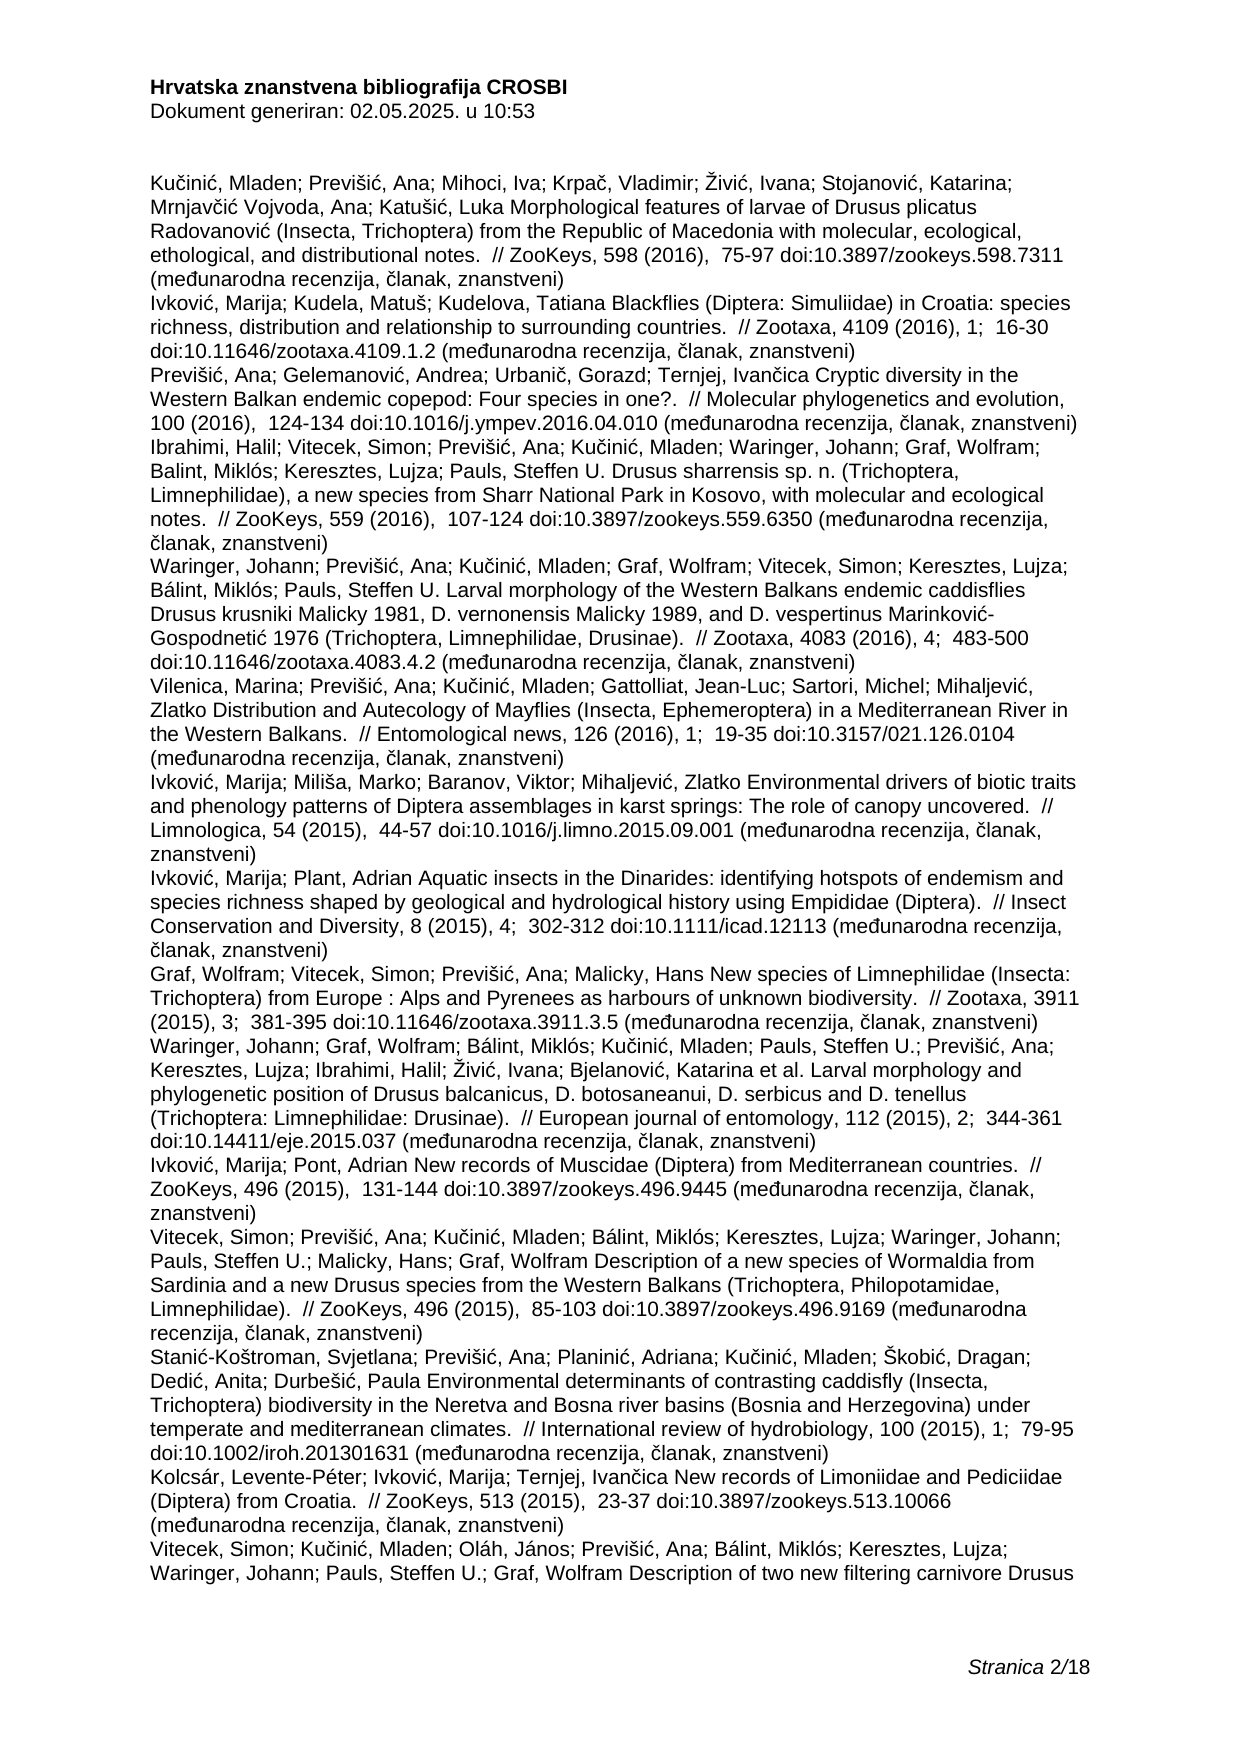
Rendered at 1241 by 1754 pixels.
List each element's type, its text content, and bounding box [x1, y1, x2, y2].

text Ivković, Marija; Miliša, Marko; Baranov, Viktor; Mihaljević, Zlatko [150, 770, 1090, 866]
text Vilenica, Marina; Previšić, Ana; Kučinić, Mladen; Gattolliat, Jean-Luc; Sartori, Michel; Mihaljević, Zlatko [150, 674, 1090, 770]
text Vitecek, Simon; Previšić, Ana; Kučinić, Mladen; Bálint, Miklós; Keresztes, Lujza; Waringer, Johann; Pauls, Steffen U.; Malicky, Hans; Graf, Wolfram [150, 1225, 1090, 1345]
text Ivković, Marija; Pont, Adrian [150, 1153, 1090, 1225]
text Kolcsár, Levente-Péter; Ivković, Marija; Ternjej, Ivančica [150, 1465, 1090, 1537]
text Ibrahimi, Halil; Vitecek, Simon; Previšić, Ana; Kučinić, Mladen; Waringer, Johann; Graf, Wolfram; Balint, Miklós; Keresztes, Lujza; Pauls, Steffen U. [150, 434, 1090, 554]
text Stanić-Koštroman, Svjetlana; Previšić, Ana; Planinić, Adriana; Kučinić, Mladen; Škobić, Dragan; Dedić, Anita; Durbešić, Paula [150, 1345, 1090, 1465]
text Ivković, Marija; Plant, Adrian [150, 866, 1090, 962]
text Previšić, Ana; Gelemanović, Andrea; Urbanič, Gorazd; Ternjej, Ivančica [150, 363, 1090, 434]
text Waringer, Johann; Previšić, Ana; Kučinić, Mladen; Graf, Wolfram; Vitecek, Simon; Keresztes, Lujza; Bálint, Miklós; Pauls, Steffen U. [150, 554, 1090, 674]
text Graf, Wolfram; Vitecek, Simon; Previšić, Ana; Malicky, Hans [150, 962, 1090, 1033]
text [150, 1537, 1090, 1584]
text Kučinić, Mladen; Previšić, Ana; Mihoci, Iva; Krpač, Vladimir; Živić, Ivana; Stojanović, Katarina; Mrnjavčić Vojvoda, Ana; Katušić, Luka [150, 171, 1090, 291]
text Ivković, Marija; Kudela, Matuš; Kudelova, Tatiana [150, 291, 1090, 363]
text Waringer, Johann; Graf, Wolfram; Bálint, Miklós; Kučinić, Mladen; Pauls, Steffen U.; Previšić, Ana; Keresztes, Lujza; Ibrahimi, Halil; Živić, Ivana; Bjelanović, Katarina et al. [150, 1033, 1090, 1153]
